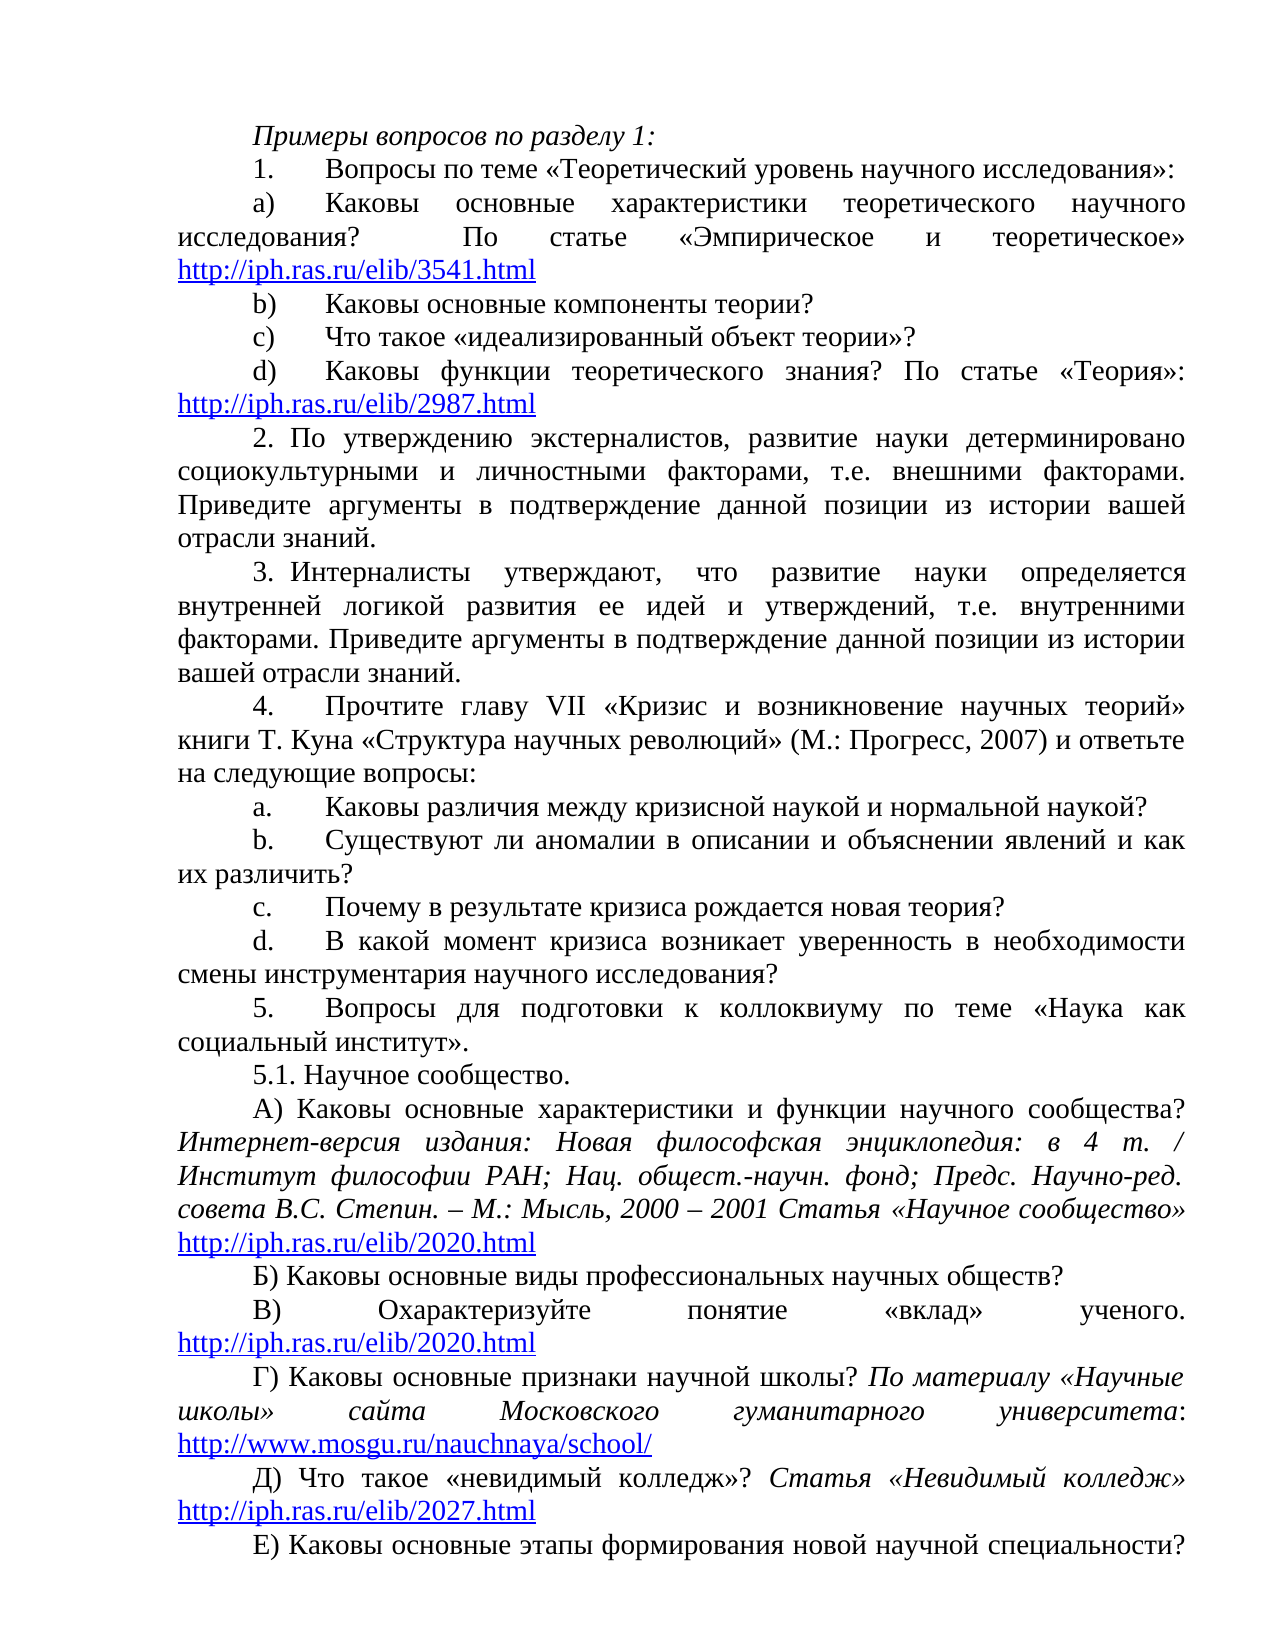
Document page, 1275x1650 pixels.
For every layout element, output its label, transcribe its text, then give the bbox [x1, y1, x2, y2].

list Интерналисты утверждают, что развитие науки определяется внутренней логикой развития ее идей и утверждений, т.е. внутренними факторами. Приведите аргументы в подтверждение данной позиции из истории вашей отрасли знаний. [177, 554, 1186, 688]
list Д) Что такое «невидимый колледж»? Статья «Невидимый колледж» http://iph.ras.ru/elib/2027.html [177, 1460, 1186, 1527]
list Г) Каковы основные признаки научной школы? По материалу «Научные школы» сайта Московского гуманитарного университета: http://www.mosgu.ru/nauchnaya/school/ [177, 1359, 1186, 1460]
list Вопросы для подготовки к коллоквиуму по теме «Наука как социальный институт». [177, 990, 1186, 1057]
list Каковы функции теоретического знания? По статье «Теория»: http://iph.ras.ru/elib/2987.html [177, 353, 1186, 420]
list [177, 1527, 1186, 1560]
list Что такое «идеализированный объект теории»? [177, 319, 1186, 353]
list В) Охарактеризуйте понятие «вклад» ученого. http://iph.ras.ru/elib/2020.html [177, 1292, 1186, 1359]
list 5.1. Научное сообщество. [177, 1057, 1186, 1091]
text Примеры вопросов по разделу 1: [177, 118, 1186, 152]
list Прочтите главу VII «Кризис и возникновение научных теорий» книги Т. Куна «Структура научных революций» (М.: Прогресс, 2007) и ответьте на следующие вопросы: [177, 688, 1186, 789]
list Каковы основные компоненты теории? [177, 286, 1186, 319]
list Существуют ли аномалии в описании и объяснении явлений и как их различить? [177, 822, 1186, 889]
list По утверждению экстерналистов, развитие науки детерминировано социокультурными и личностными факторами, т.е. внешними факторами. Приведите аргументы в подтверждение данной позиции из истории вашей отрасли знаний. [177, 420, 1186, 554]
list А) Каковы основные характеристики и функции научного сообщества? Интернет-версия издания: Новая философская энциклопедия: в 4 т. / Институт философии РАН; Нац. общест.-научн. фонд; Предс. Научно-ред. совета В.С. Степин. – М.: Мысль, 2000 – 2001 Статья «Научное сообщество» http://iph.ras.ru/elib/2020.html [177, 1091, 1186, 1258]
list Вопросы по теме «Теоретический уровень научного исследования»: [177, 152, 1186, 185]
list В какой момент кризиса возникает уверенность в необходимости смены инструментария научного исследования? [177, 923, 1186, 990]
list Каковы различия между кризисной наукой и нормальной наукой? [177, 789, 1186, 822]
list Каковы основные характеристики теоретического научного исследования? По статье «Эмпирическое и теоретическое» http://iph.ras.ru/elib/3541.html [177, 185, 1186, 286]
list Почему в результате кризиса рождается новая теория? [177, 889, 1186, 923]
list Б) Каковы основные виды профессиональных научных обществ? [177, 1258, 1186, 1292]
